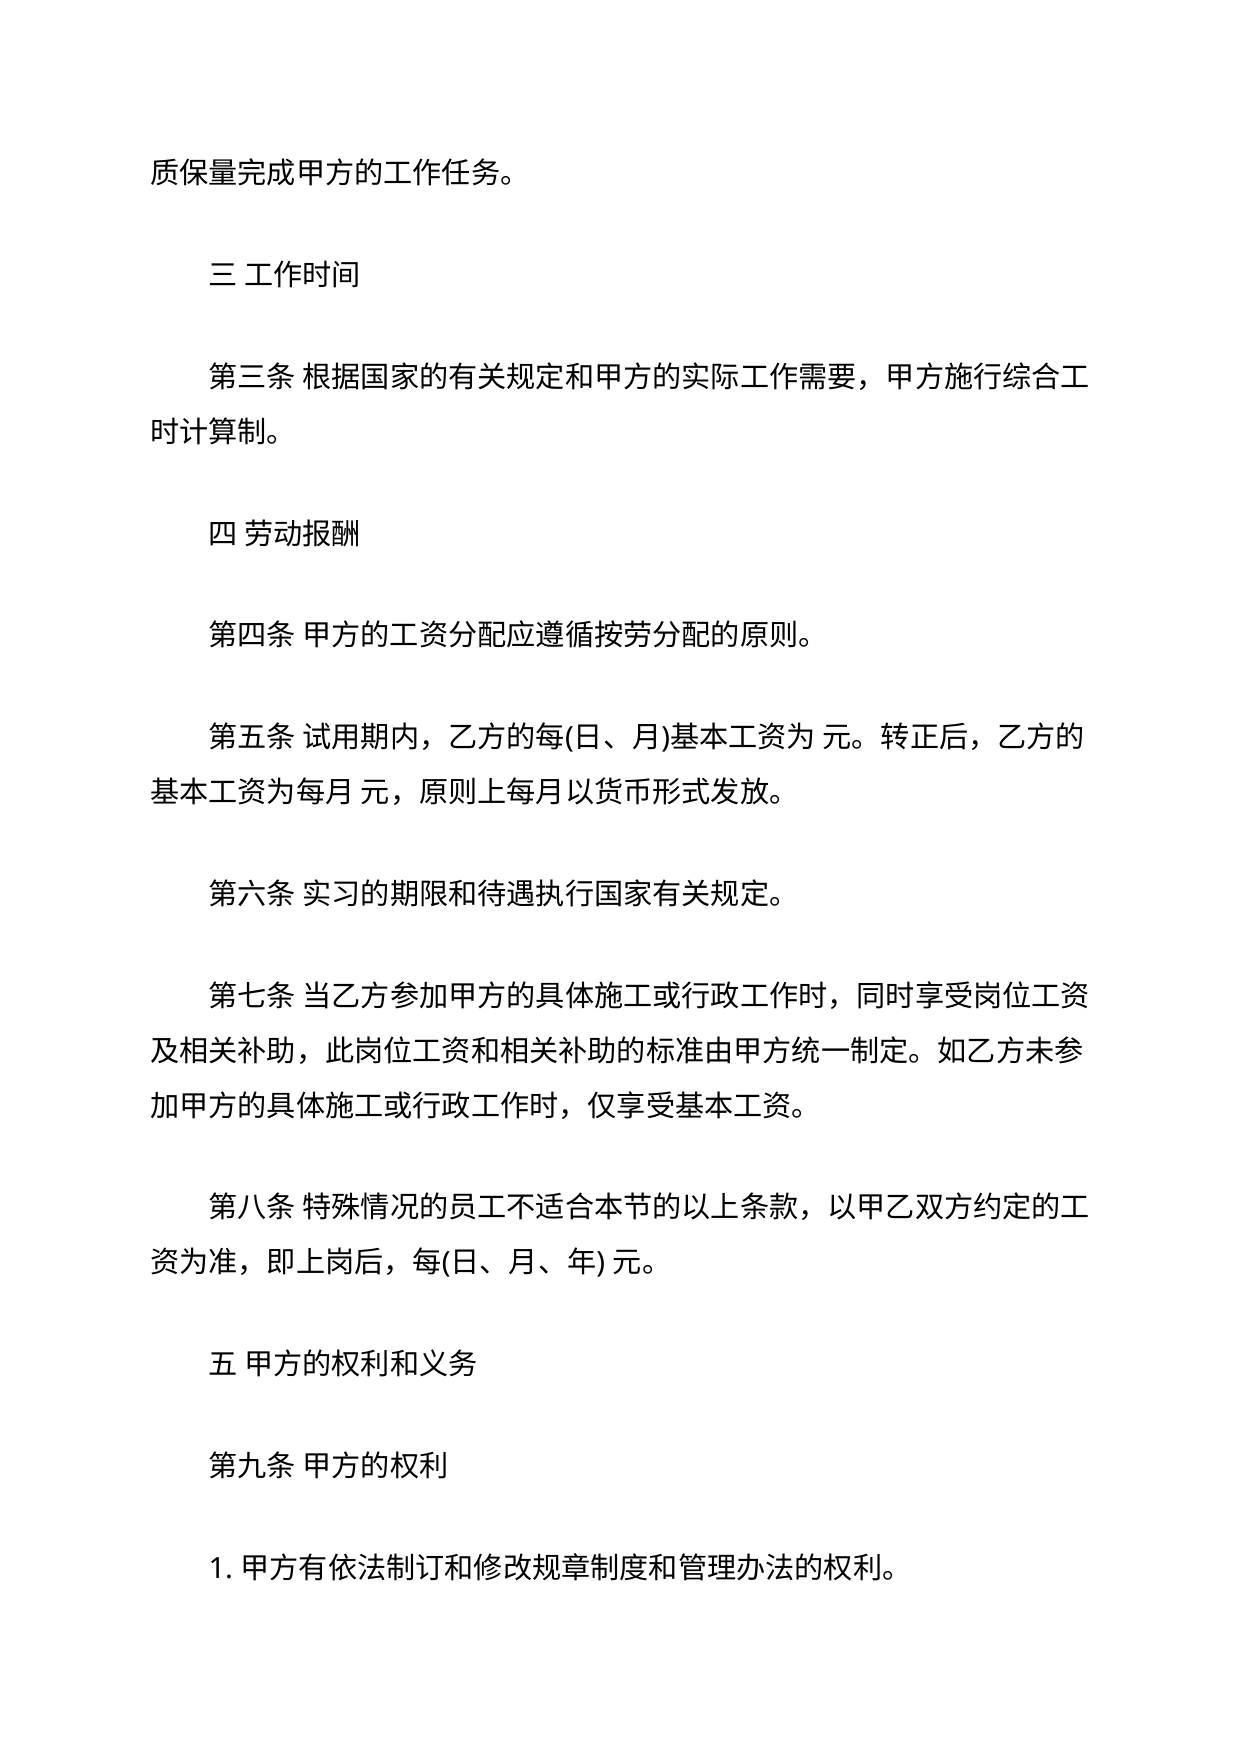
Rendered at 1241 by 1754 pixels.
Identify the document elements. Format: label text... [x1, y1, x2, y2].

text 第九条 甲方的权利 [150, 1442, 1090, 1485]
text 第三条 根据国家的有关规定和甲方的实际工作需要，甲方施行综合工时计算制。 [150, 353, 1090, 451]
text 五 甲方的权利和义务 [150, 1341, 1090, 1383]
text 第七条 当乙方参加甲方的具体施工或行政工作时，同时享受岗位工资及相关补助，此岗位工资和相关补助的标准由甲方统一制定。如乙方未参加甲方的具体施工或行政工作时，仅享受基本工资。 [150, 972, 1090, 1124]
text 三 工作时间 [150, 252, 1090, 294]
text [150, 150, 1090, 192]
text 第五条 试用期内，乙方的每(日、月)基本工资为 元。转正后，乙方的基本工资为每月 元，原则上每月以货币形式发放。 [150, 714, 1090, 811]
text 第四条 甲方的工资分配应遵循按劳分配的原则。 [150, 612, 1090, 654]
text 第八条 特殊情况的员工不适合本节的以上条款，以甲乙双方约定的工资为准，即上岗后，每(日、月、年) 元。 [150, 1184, 1090, 1281]
text 1. 甲方有依法制订和修改规章制度和管理办法的权利。 [150, 1544, 1090, 1587]
text 四 劳动报酬 [150, 510, 1090, 552]
text 第六条 实习的期限和待遇执行国家有关规定。 [150, 871, 1090, 913]
